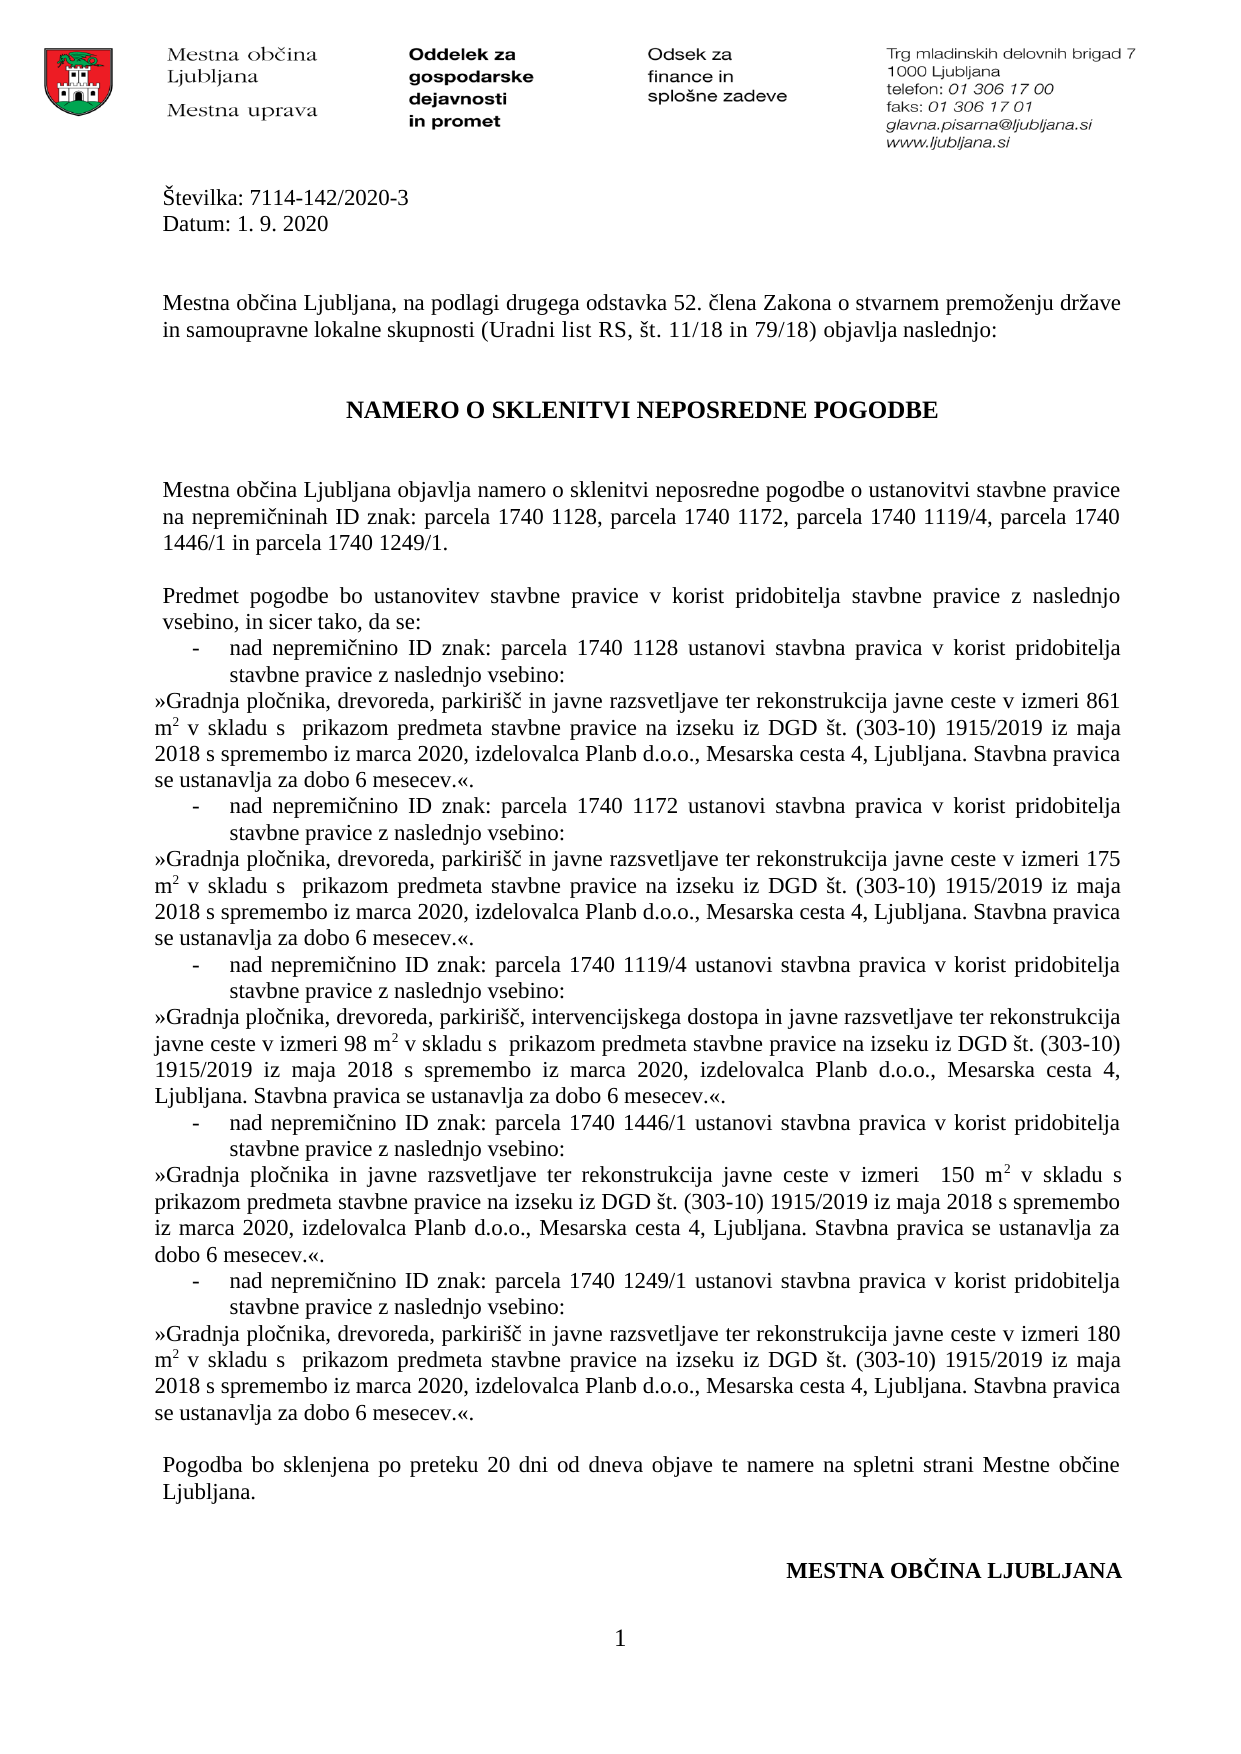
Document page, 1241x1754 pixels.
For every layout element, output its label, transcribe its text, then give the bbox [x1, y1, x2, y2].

list nad nepremičnino ID znak: parcela 1740 1446/1 ustanovi stavbna pravica v korist pridobitelja stavbne pravice z naslednjo vsebino: [192, 1109, 1122, 1162]
list nad nepremičnino ID znak: parcela 1740 1172 ustanovi stavbna pravica v korist pridobitelja stavbne pravice z naslednjo vsebino: [192, 793, 1122, 845]
text »Gradnja pločnika in javne razsvetljave ter rekonstrukcija javne ceste v izmeri 150 m2 v skladu s prikazom predmeta stavbne pravice na izseku iz DGD št. (303-10) 1915/2019 iz maja 2018 s spremembo iz marca 2020, izdelovalca Planb d.o.o., Mesarska cesta 4, Ljubljana. Stavbna pravica se ustanavlja za dobo 6 mesecev.«. [154, 1162, 1122, 1267]
text Številka: 7114-142/2020-3 [162, 184, 1122, 210]
text Mestna občina Ljubljana, na podlagi drugega odstavka 52. člena Zakona o stvarnem premoženju države in samoupravne lokalne skupnosti (Uradni list RS, št. 11/18 in 79/18) objavlja naslednjo: [162, 289, 1122, 342]
picture [44, 44, 1136, 150]
list nad nepremičnino ID znak: parcela 1740 1249/1 ustanovi stavbna pravica v korist pridobitelja stavbne pravice z naslednjo vsebino: [192, 1267, 1122, 1320]
text Pogodba bo sklenjena po preteku 20 dni od dneva objave te namere na spletni strani Mestne občine Ljubljana. [162, 1451, 1122, 1504]
text »Gradnja pločnika, drevoreda, parkirišč in javne razsvetljave ter rekonstrukcija javne ceste v izmeri 180 m2 v skladu s prikazom predmeta stavbne pravice na izseku iz DGD št. (303-10) 1915/2019 iz maja 2018 s spremembo iz marca 2020, izdelovalca Planb d.o.o., Mesarska cesta 4, Ljubljana. Stavbna pravica se ustanavlja za dobo 6 mesecev.«. [154, 1320, 1122, 1425]
text Predmet pogodbe bo ustanovitev stavbne pravice v korist pridobitelja stavbne pravice z naslednjo vsebino, in sicer tako, da se: [162, 582, 1122, 634]
text »Gradnja pločnika, drevoreda, parkirišč in javne razsvetljave ter rekonstrukcija javne ceste v izmeri 861 m2 v skladu s prikazom predmeta stavbne pravice na izseku iz DGD št. (303-10) 1915/2019 iz maja 2018 s spremembo iz marca 2020, izdelovalca Planb d.o.o., Mesarska cesta 4, Ljubljana. Stavbna pravica se ustanavlja za dobo 6 mesecev.«. [154, 687, 1122, 793]
text NAMERO O SKLENITVI NEPOSREDNE POGODBE [162, 395, 1122, 424]
list nad nepremičnino ID znak: parcela 1740 1128 ustanovi stavbna pravica v korist pridobitelja stavbne pravice z naslednjo vsebino: [192, 634, 1122, 687]
text »Gradnja pločnika, drevoreda, parkirišč, intervencijskega dostopa in javne razsvetljave ter rekonstrukcija javne ceste v izmeri 98 m2 v skladu s prikazom predmeta stavbne pravice na izseku iz DGD št. (303-10) 1915/2019 iz maja 2018 s spremembo iz marca 2020, izdelovalca Planb d.o.o., Mesarska cesta 4, Ljubljana. Stavbna pravica se ustanavlja za dobo 6 mesecev.«. [154, 1003, 1122, 1109]
list nad nepremičnino ID znak: parcela 1740 1119/4 ustanovi stavbna pravica v korist pridobitelja stavbne pravice z naslednjo vsebino: [192, 951, 1122, 1003]
text Datum: 1. 9. 2020 [162, 210, 1122, 237]
text Mestna občina Ljubljana objavlja namero o sklenitvi neposredne pogodbe o ustanovitvi stavbne pravice na nepremičninah ID znak: parcela 1740 1128, parcela 1740 1172, parcela 1740 1119/4, parcela 1740 1446/1 in parcela 1740 1249/1. [162, 476, 1122, 555]
text »Gradnja pločnika, drevoreda, parkirišč in javne razsvetljave ter rekonstrukcija javne ceste v izmeri 175 m2 v skladu s prikazom predmeta stavbne pravice na izseku iz DGD št. (303-10) 1915/2019 iz maja 2018 s spremembo iz marca 2020, izdelovalca Planb d.o.o., Mesarska cesta 4, Ljubljana. Stavbna pravica se ustanavlja za dobo 6 mesecev.«. [154, 845, 1122, 951]
text MESTNA OBČINA LJUBLJANA [162, 1557, 1122, 1583]
